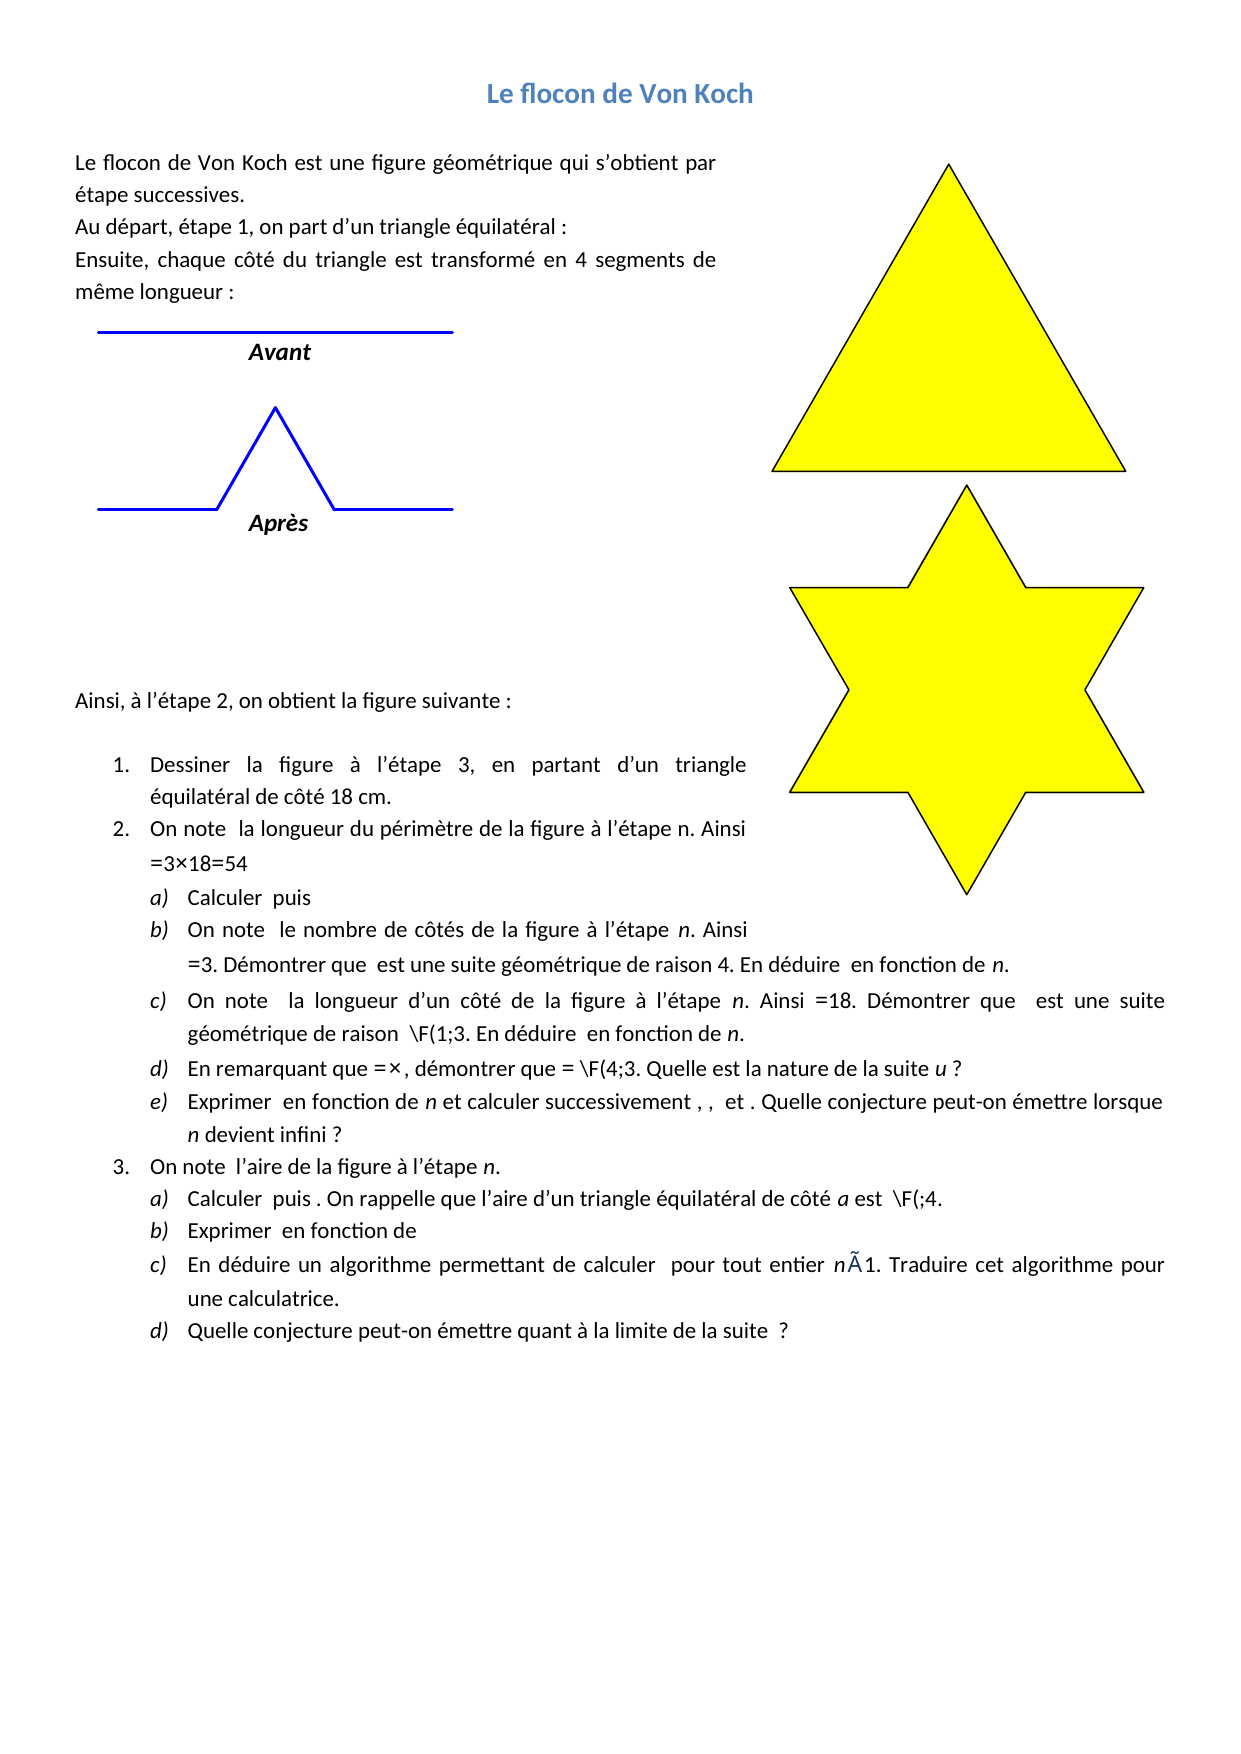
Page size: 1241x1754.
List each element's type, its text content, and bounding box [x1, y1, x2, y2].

list On note l’aire de la figure à l’étape n. [112, 1152, 1165, 1180]
list Calculer puis [150, 883, 766, 911]
list Exprimer en fonction de [150, 1216, 1165, 1244]
text Le flocon de Von Koch est une figure géométrique qui s’obtient par étape successives. [75, 148, 737, 208]
list Dessiner la figure à l’étape 3, en partant d’un triangle équilatéral de côté 18 cm. [112, 750, 766, 810]
text Au départ, étape 1, on part d’un triangle équilatéral : [75, 212, 737, 241]
list On note le nombre de côtés de la figure à l’étape n. Ainsi =3. Démontrer que est une suite géométrique de raison 4. En déduire en fonction de n. [150, 915, 1165, 979]
list En remarquant que =×, démontrer que =. Quelle est la nature de la suite u ? [150, 1052, 1165, 1083]
list On note la longueur d’un côté de la figure à l’étape n. Ainsi =18. Démontrer que est une suite géométrique de raison . En déduire en fonction de n. [150, 984, 1165, 1047]
list Exprimer en fonction de n et calculer successivement , , et . Quelle conjecture peut-on émettre lorsque n devient infini ? [150, 1087, 1165, 1148]
text Ensuite, chaque côté du triangle est transformé en 4 segments de même longueur : [75, 245, 737, 305]
list Quelle conjecture peut-on émettre quant à la limite de la suite ? [150, 1316, 1165, 1344]
list On note la longueur du périmètre de la figure à l’étape n. Ainsi =3×18=54 [112, 814, 766, 878]
list Calculer puis . On rappelle que l’aire d’un triangle équilatéral de côté a est . [150, 1184, 1165, 1212]
list En déduire un algorithme permettant de calculer pour tout entier nÃ1. Traduire cet algorithme pour une calculatrice. [150, 1248, 1165, 1312]
text Ainsi, à l’étape 2, on obtient la figure suivante : [75, 686, 766, 714]
text Le flocon de Von Koch [75, 75, 1165, 111]
